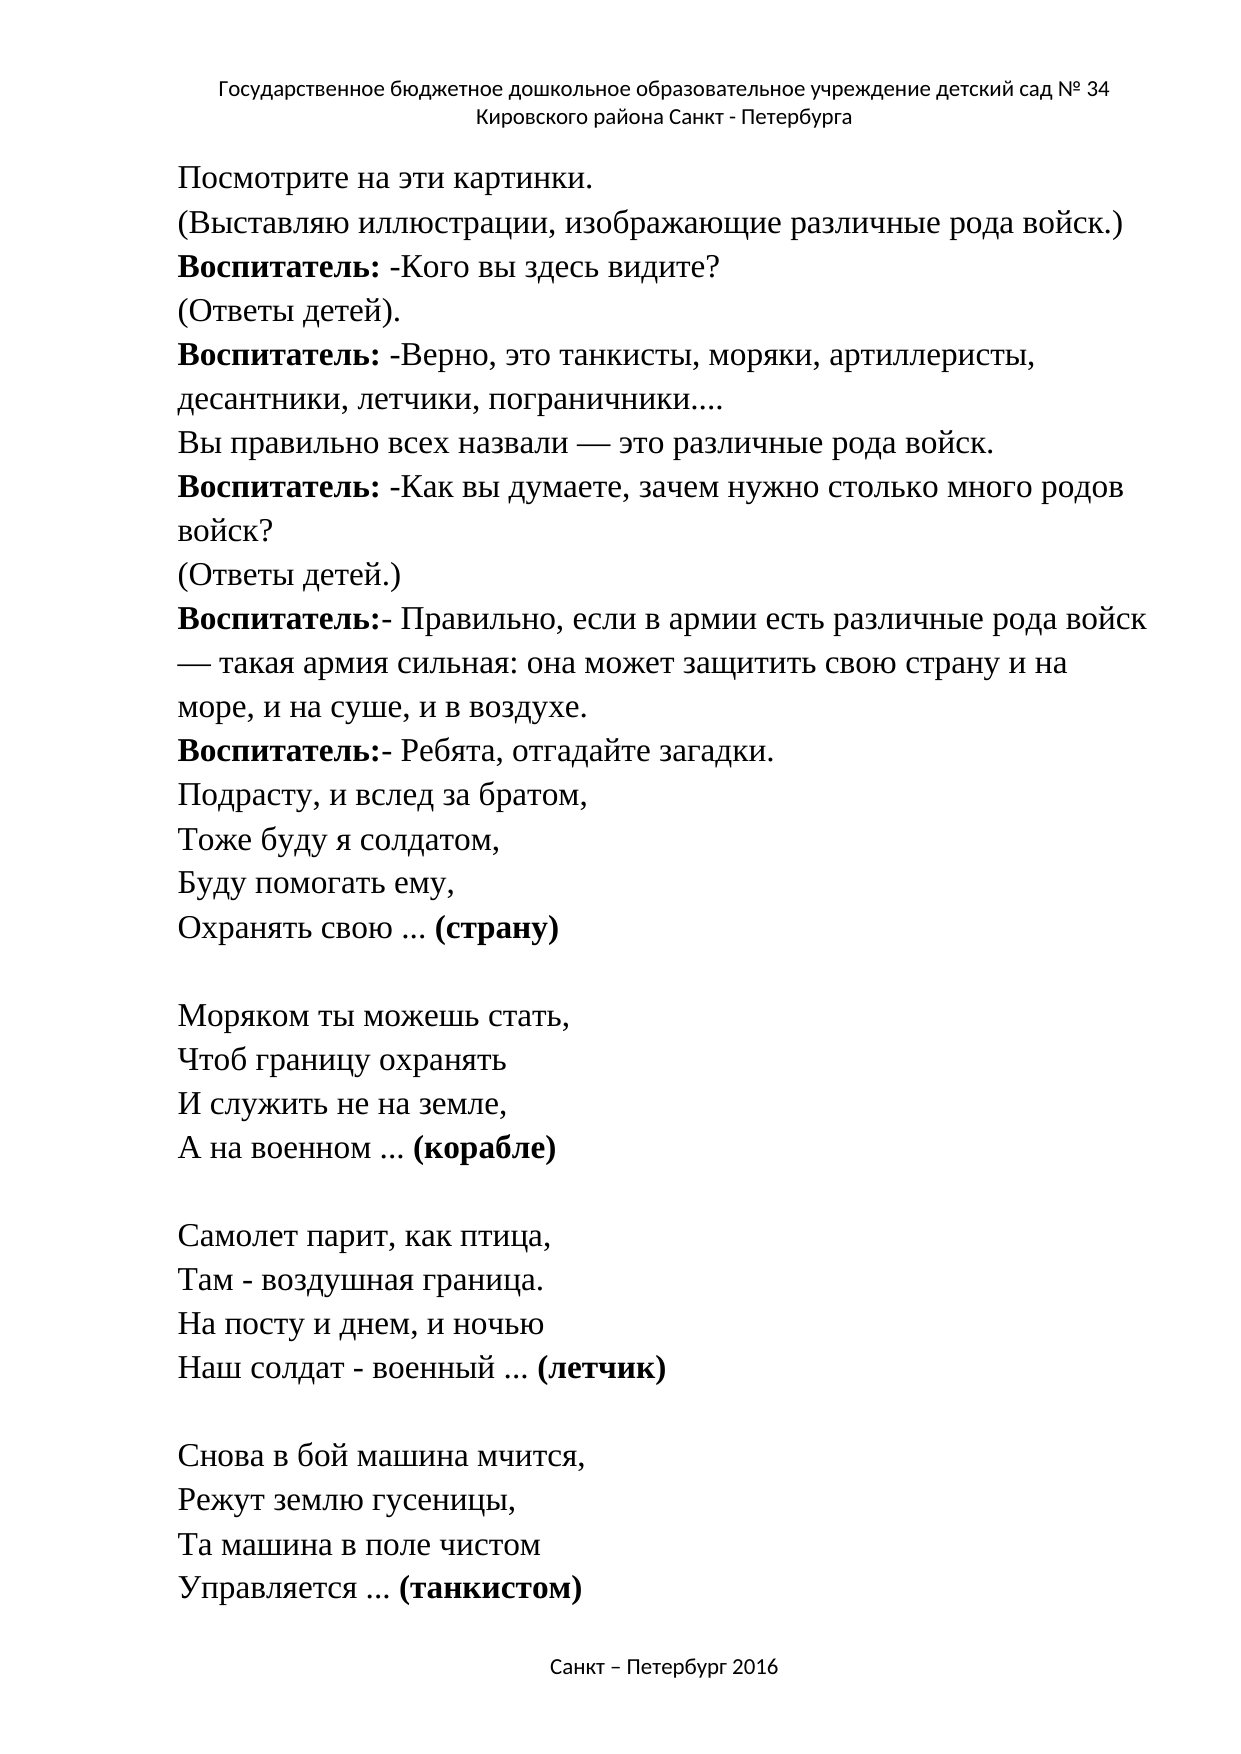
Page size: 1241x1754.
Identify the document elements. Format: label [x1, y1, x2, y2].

text [177, 158, 1152, 1606]
